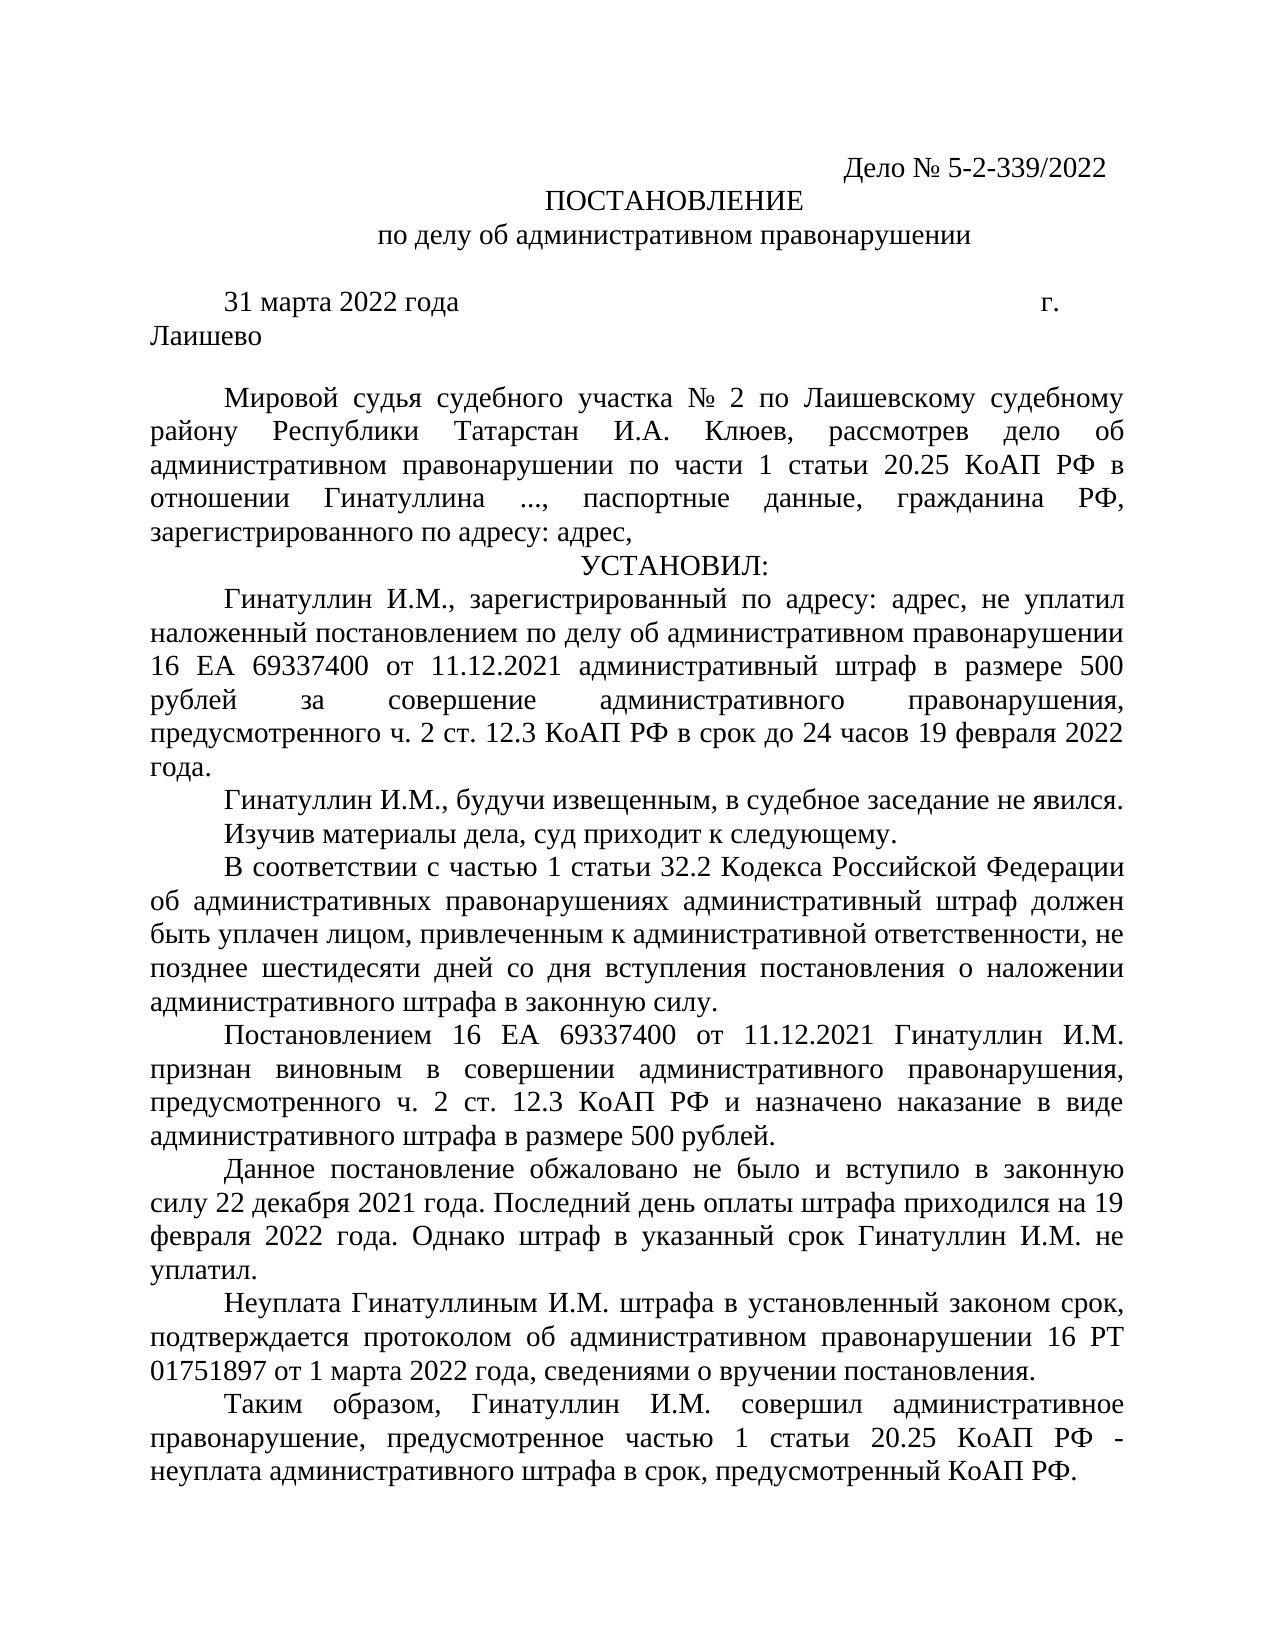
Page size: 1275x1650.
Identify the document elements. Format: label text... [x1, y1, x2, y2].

text В соответствии с частью 1 статьи 32.2 Кодекса Российской Федерации об административных правонарушениях административный штраф должен быть уплачен лицом, привлеченным к административной ответственности, не позднее шестидесяти дней со дня вступления постановления о наложении административного штрафа в законную силу. [150, 849, 1125, 1017]
text Гинатуллин И.М., будучи извещенным, в судебное заседание не явился. Изучив материалы дела, суд приходит к следующему. [224, 782, 1125, 849]
text Данное постановление обжаловано не было и вступило в законную силу 22 декабря 2021 года. Последний день оплаты штрафа приходился на 19 февраля 2022 года. Однако штраф в указанный срок Гинатуллин И.М. не уплатил. [150, 1151, 1125, 1286]
text Таким образом, Гинатуллин И.М. совершил административное правонарушение, предусмотренное частью 1 статьи 20.25 КоАП РФ - неуплата административного штрафа в срок, предусмотренный КоАП РФ. [150, 1386, 1125, 1487]
text Мировой судья судебного участка № 2 по Лаишевскому судебному району Республики Татарстан И.А. Клюев, рассмотрев дело об административном правонарушении по части 1 статьи 20.25 КоАП РФ в отношении Гинатуллина ..., паспортные данные, гражданина РФ, зарегистрированного по адресу: адрес, [150, 380, 1125, 548]
text 31 марта 2022 года г. Лаишево [150, 284, 1125, 351]
text Неуплата Гинатуллиным И.М. штрафа в установленный законом срок, подтверждается протоколом об административном правонарушении 16 РТ 01751897 от 1 марта 2022 года, сведениями о вручении постановления. [150, 1286, 1125, 1386]
text УСТАНОВИЛ: [150, 548, 1125, 581]
text по делу об административном правонарушении [150, 217, 1125, 251]
text Гинатуллин И.М., зарегистрированный по адресу: адрес, не уплатил наложенный постановлением по делу об административном правонарушении 16 ЕА 69337400 от 11.12.2021 административный штраф в размере 500 рублей за совершение административного правонарушения, предусмотренного ч. 2 ст. 12.3 КоАП РФ в срок до 24 часов 19 февраля 2022 года. [150, 581, 1125, 782]
text Дело № 5-2-339/2022 ПОСТАНОВЛЕНИЕ [150, 150, 1123, 217]
text Постановлением 16 ЕА 69337400 от 11.12.2021 Гинатуллин И.М. признан виновным в совершении административного правонарушения, предусмотренного ч. 2 ст. 12.3 КоАП РФ и назначено наказание в виде административного штрафа в размере 500 рублей. [150, 1017, 1125, 1151]
